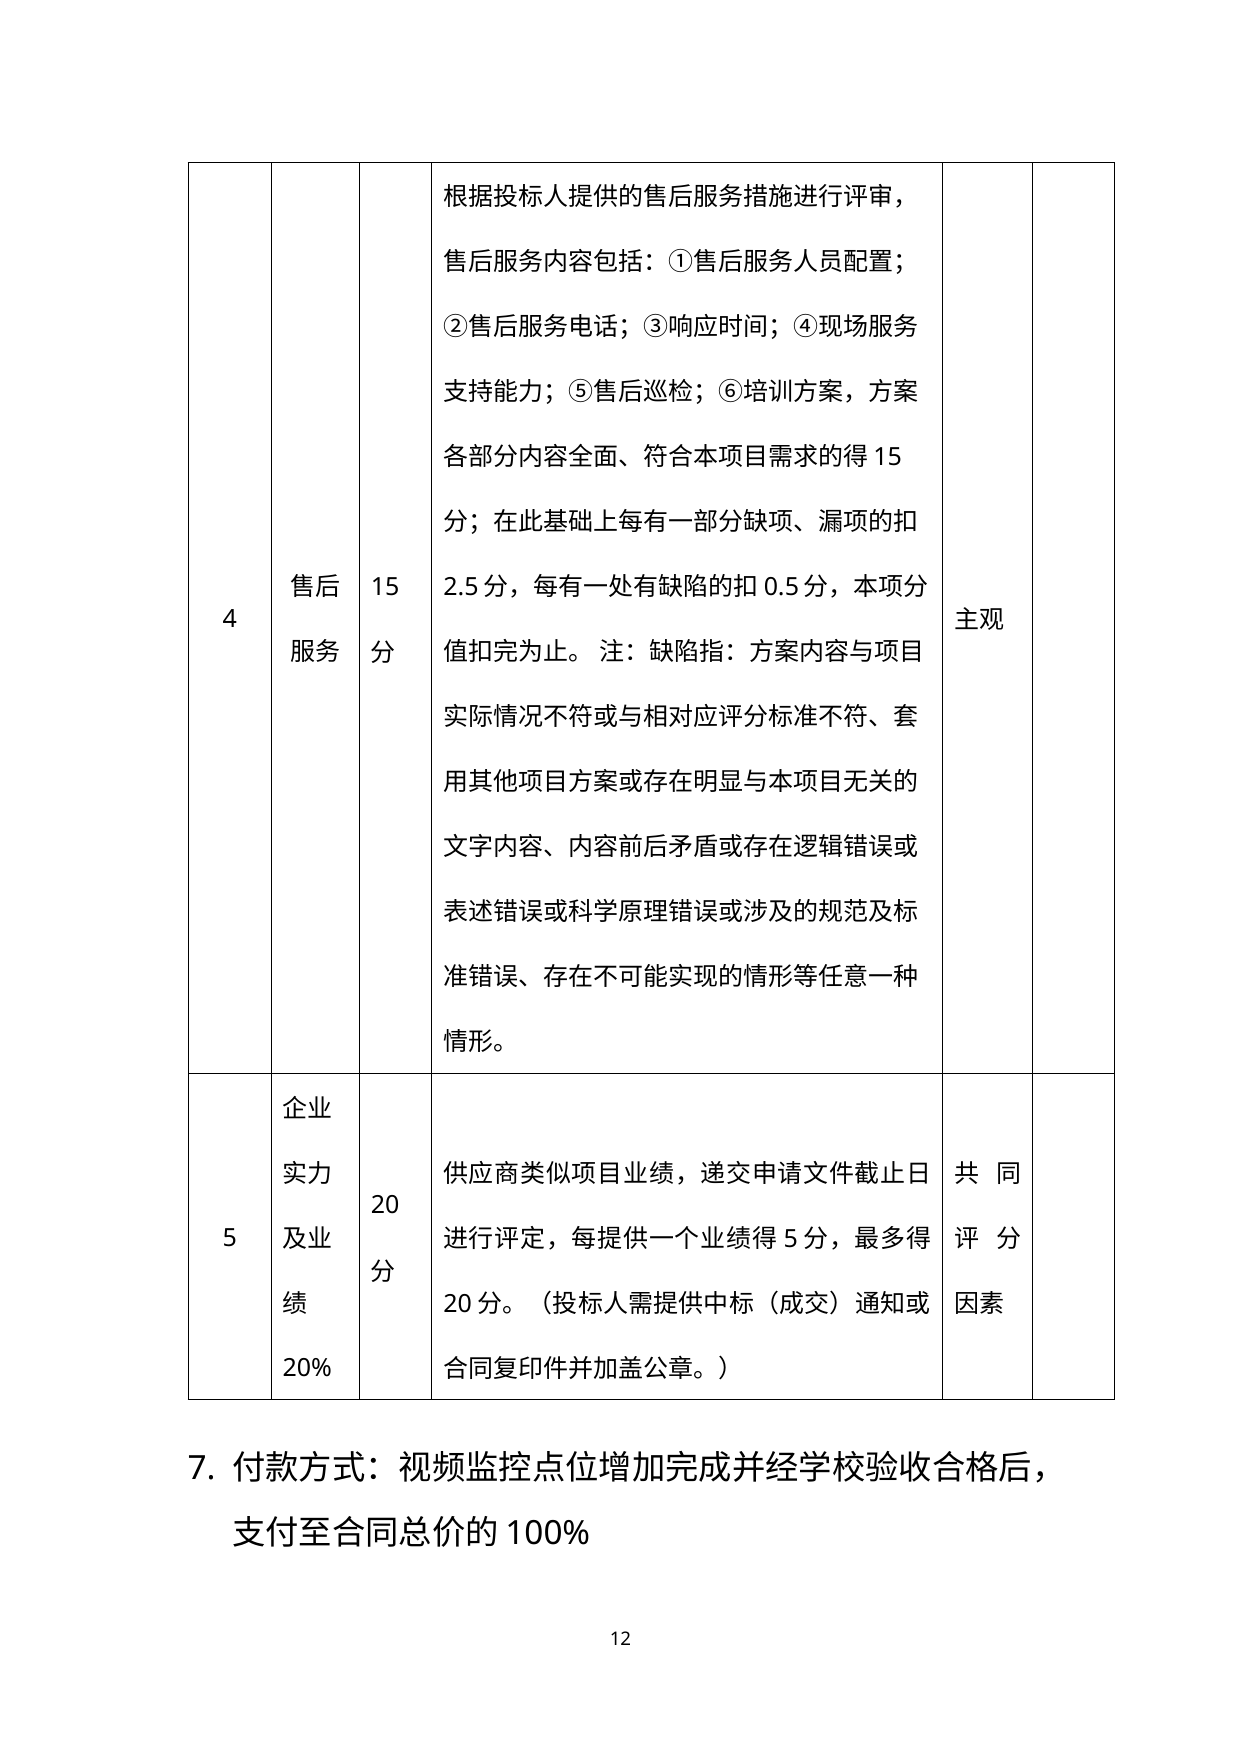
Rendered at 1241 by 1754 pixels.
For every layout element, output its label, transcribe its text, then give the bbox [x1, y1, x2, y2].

table_cell [1033, 163, 1114, 1073]
list 付款方式：视频监控点位增加完成并经学校验收合格后，支付至合同总价的100% [187, 1433, 1053, 1563]
table_cell [1033, 1074, 1114, 1399]
table_cell 企业实力及业绩20% [272, 1074, 359, 1399]
table_cell 5 [189, 1074, 271, 1399]
table_cell 主观 [943, 163, 1032, 1073]
table_cell 供应商类似项目业绩，递交申请文件截止日进行评定，每提供一个业绩得5分，最多得20分。（投标人需提供中标（成交）通知或合同复印件并加盖公章。） [432, 1074, 942, 1399]
table_cell 15分 [360, 163, 431, 1073]
table_cell 4 [189, 163, 271, 1073]
table_cell 20分 [360, 1074, 431, 1399]
table_cell 售后服务 [272, 163, 359, 1073]
table_cell 共同评分因素 [943, 1074, 1032, 1399]
table_cell 根据投标人提供的售后服务措施进行评审，售后服务内容包括：①售后服务人员配置；②售后服务电话；③响应时间；④现场服务支持能力；⑤售后巡检；⑥培训方案，方案各部分内容全面、符合本项目需求的得15分；在此基础上每有一部分缺项、漏项的扣2.5分，每有一处有缺陷的扣0.5分，本项分值扣完为止。 注：缺陷指：方案内容与项目实际情况不符或与相对应评分标准不符、套用其他项目方案或存在明显与本项目无关的文字内容、内容前后矛盾或存在逻辑错误或表述错误或科学原理错误或涉及的规范及标准错误、存在不可能实现的情形等任意一种情形。 [432, 163, 942, 1073]
